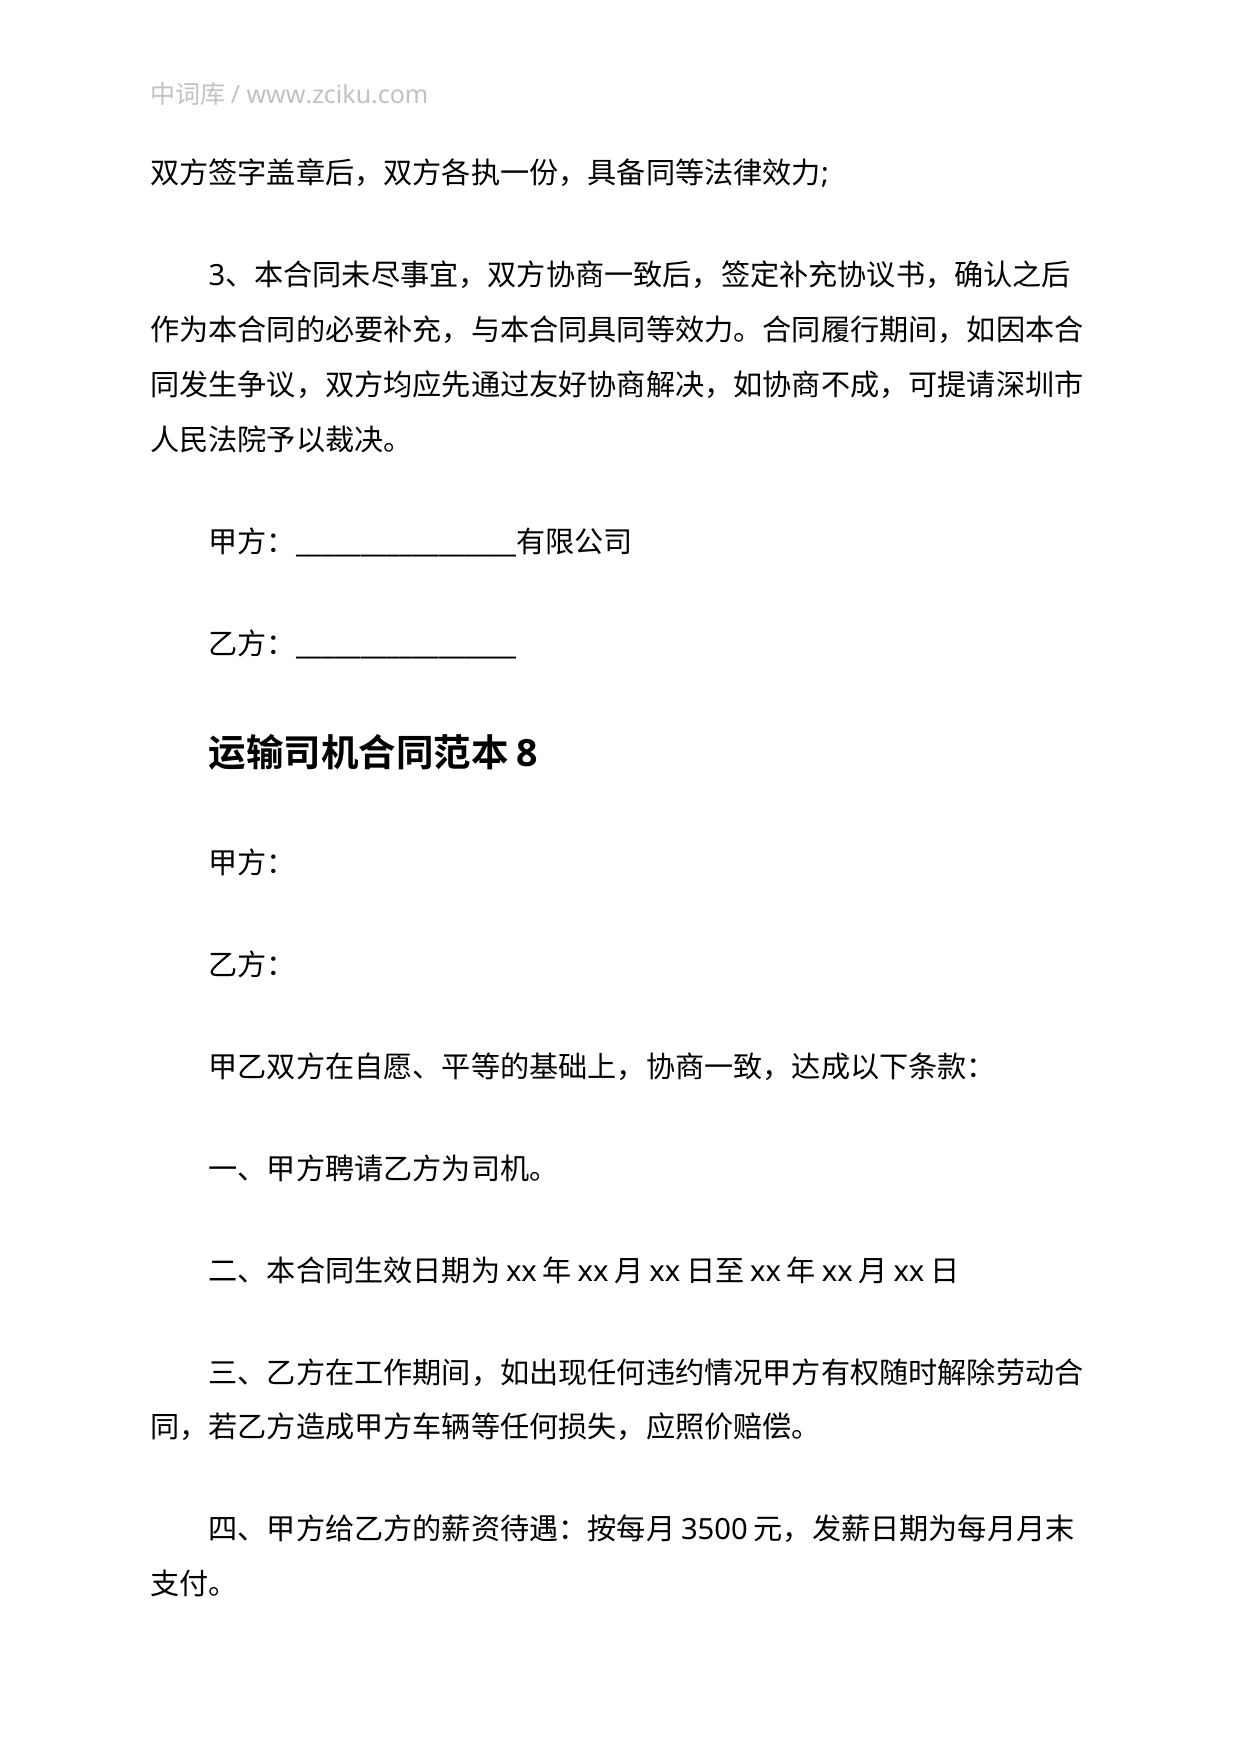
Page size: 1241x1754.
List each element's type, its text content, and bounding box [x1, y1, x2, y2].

text 3、本合同未尽事宜，双方协商一致后，签定补充协议书，确认之后作为本合同的必要补充，与本合同具同等效力。合同履行期间，如因本合同发生争议，双方均应先通过友好协商解决，如协商不成，可提请深圳市人民法院予以裁决。 [150, 252, 1090, 459]
text 甲乙双方在自愿、平等的基础上，协商一致，达成以下条款： [150, 1044, 1090, 1086]
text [150, 150, 1090, 192]
text 甲方：_________________有限公司 [150, 518, 1090, 561]
text 乙方：_________________ [150, 621, 1090, 663]
text 运输司机合同范本8 [150, 722, 1090, 777]
text 三、乙方在工作期间，如出现任何违约情况甲方有权随时解除劳动合同，若乙方造成甲方车辆等任何损失，应照价赔偿。 [150, 1349, 1090, 1446]
text 四、甲方给乙方的薪资待遇：按每月3500元，发薪日期为每月月末支付。 [150, 1506, 1090, 1603]
text 二、本合同生效日期为xx年xx月xx日至xx年xx月xx日 [150, 1247, 1090, 1289]
text 一、甲方聘请乙方为司机。 [150, 1145, 1090, 1188]
text 甲方： [150, 840, 1090, 882]
text 乙方： [150, 942, 1090, 984]
